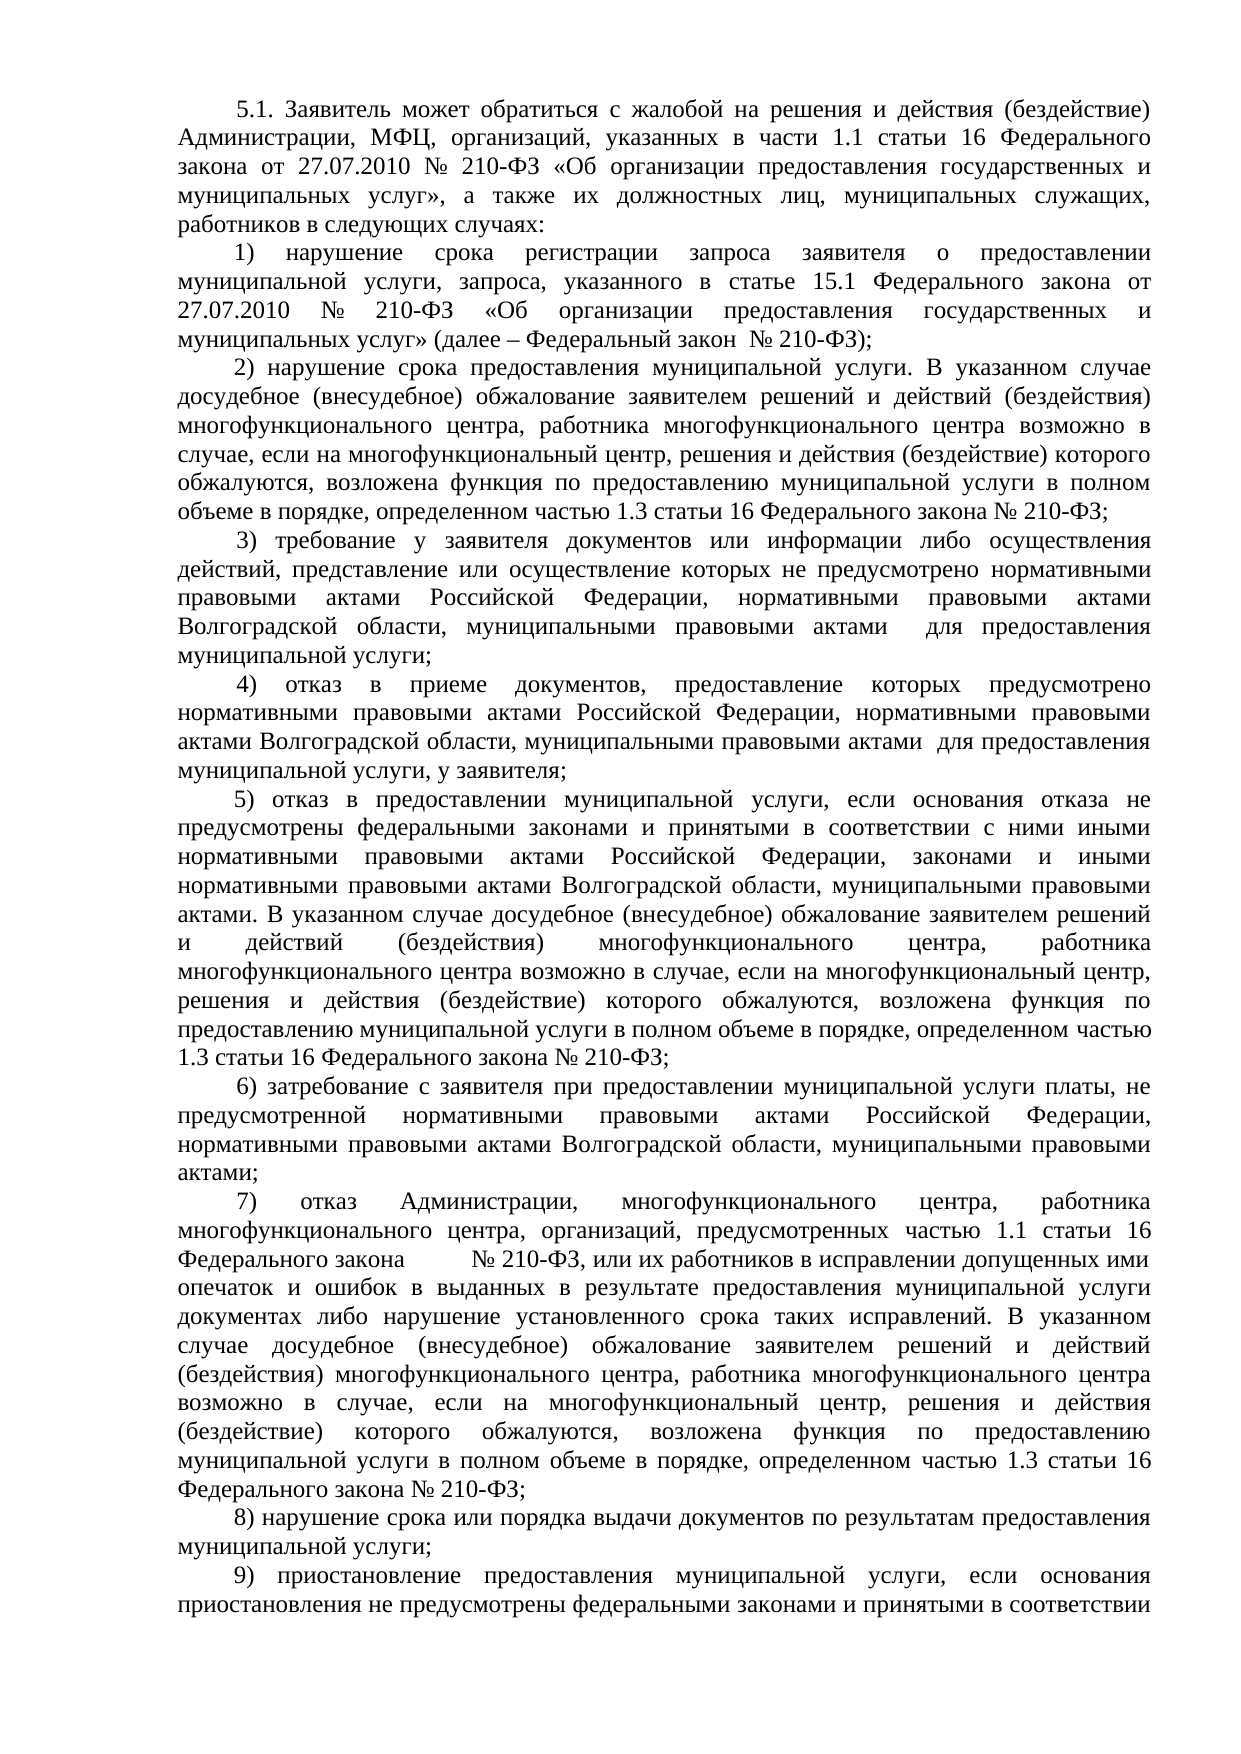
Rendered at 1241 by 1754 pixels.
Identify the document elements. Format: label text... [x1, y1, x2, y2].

text 1) нарушение срока регистрации запроса заявителя о предоставлении муниципальной услуги, запроса, указанного в статье 15.1 Федерального закона от 27.07.2010 № 210-ФЗ «Об организации предоставления государственных и муниципальных услуг» (далее – Федеральный закон № 210-ФЗ); [177, 237, 1152, 352]
text 6) затребование с заявителя при предоставлении муниципальной услуги платы, не предусмотренной нормативными правовыми актами Российской Федерации, нормативными правовыми актами Волгоградской области, муниципальными правовыми актами; [177, 1071, 1152, 1186]
text 5.1. Заявитель может обратиться с жалобой на решения и действия (бездействие) Администрации, МФЦ, организаций, указанных в части 1.1 статьи 16 Федерального закона от 27.07.2010 № 210-ФЗ «Об организации предоставления государственных и муниципальных услуг», а также их должностных лиц, муниципальных служащих, работников в следующих случаях: [177, 94, 1152, 237]
text 4) отказ в приеме документов, предоставление которых предусмотрено нормативными правовыми актами Российской Федерации, нормативными правовыми актами Волгоградской области, муниципальными правовыми актами для предоставления муниципальной услуги, у заявителя; [177, 669, 1152, 784]
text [177, 1560, 1152, 1617]
text 2) нарушение срока предоставления муниципальной услуги. В указанном случае досудебное (внесудебное) обжалование заявителем решений и действий (бездействия) многофункционального центра, работника многофункционального центра возможно в случае, если на многофункциональный центр, решения и действия (бездействие) которого обжалуются, возложена функция по предоставлению муниципальной услуги в полном объеме в порядке, определенном частью 1.3 статьи 16 Федерального закона № 210-ФЗ; [177, 352, 1152, 525]
text 8) нарушение срока или порядка выдачи документов по результатам предоставления муниципальной услуги; [177, 1502, 1152, 1560]
text 5) отказ в предоставлении муниципальной услуги, если основания отказа не предусмотрены федеральными законами и принятыми в соответствии с ними иными нормативными правовыми актами Российской Федерации, законами и иными нормативными правовыми актами Волгоградской области, муниципальными правовыми актами. В указанном случае досудебное (внесудебное) обжалование заявителем решений и действий (бездействия) многофункционального центра, работника многофункционального центра возможно в случае, если на многофункциональный центр, решения и действия (бездействие) которого обжалуются, возложена функция по предоставлению муниципальной услуги в полном объеме в порядке, определенном частью 1.3 статьи 16 Федерального закона № 210-ФЗ; [177, 784, 1152, 1071]
text 7) отказ Администрации, многофункционального центра, работника многофункционального центра, организаций, предусмотренных частью 1.1 статьи 16 Федерального закона № 210-ФЗ, или их работников в исправлении допущенных ими опечаток и ошибок в выданных в результате предоставления муниципальной услуги документах либо нарушение установленного срока таких исправлений. В указанном случае досудебное (внесудебное) обжалование заявителем решений и действий (бездействия) многофункционального центра, работника многофункционального центра возможно в случае, если на многофункциональный центр, решения и действия (бездействие) которого обжалуются, возложена функция по предоставлению муниципальной услуги в полном объеме в порядке, определенном частью 1.3 статьи 16 Федерального закона № 210-ФЗ; [177, 1186, 1152, 1502]
text 3) требование у заявителя документов или информации либо осуществления действий, представление или осуществление которых не предусмотрено нормативными правовыми актами Российской Федерации, нормативными правовыми актами Волгоградской области, муниципальными правовыми актами для предоставления муниципальной услуги; [177, 525, 1152, 669]
